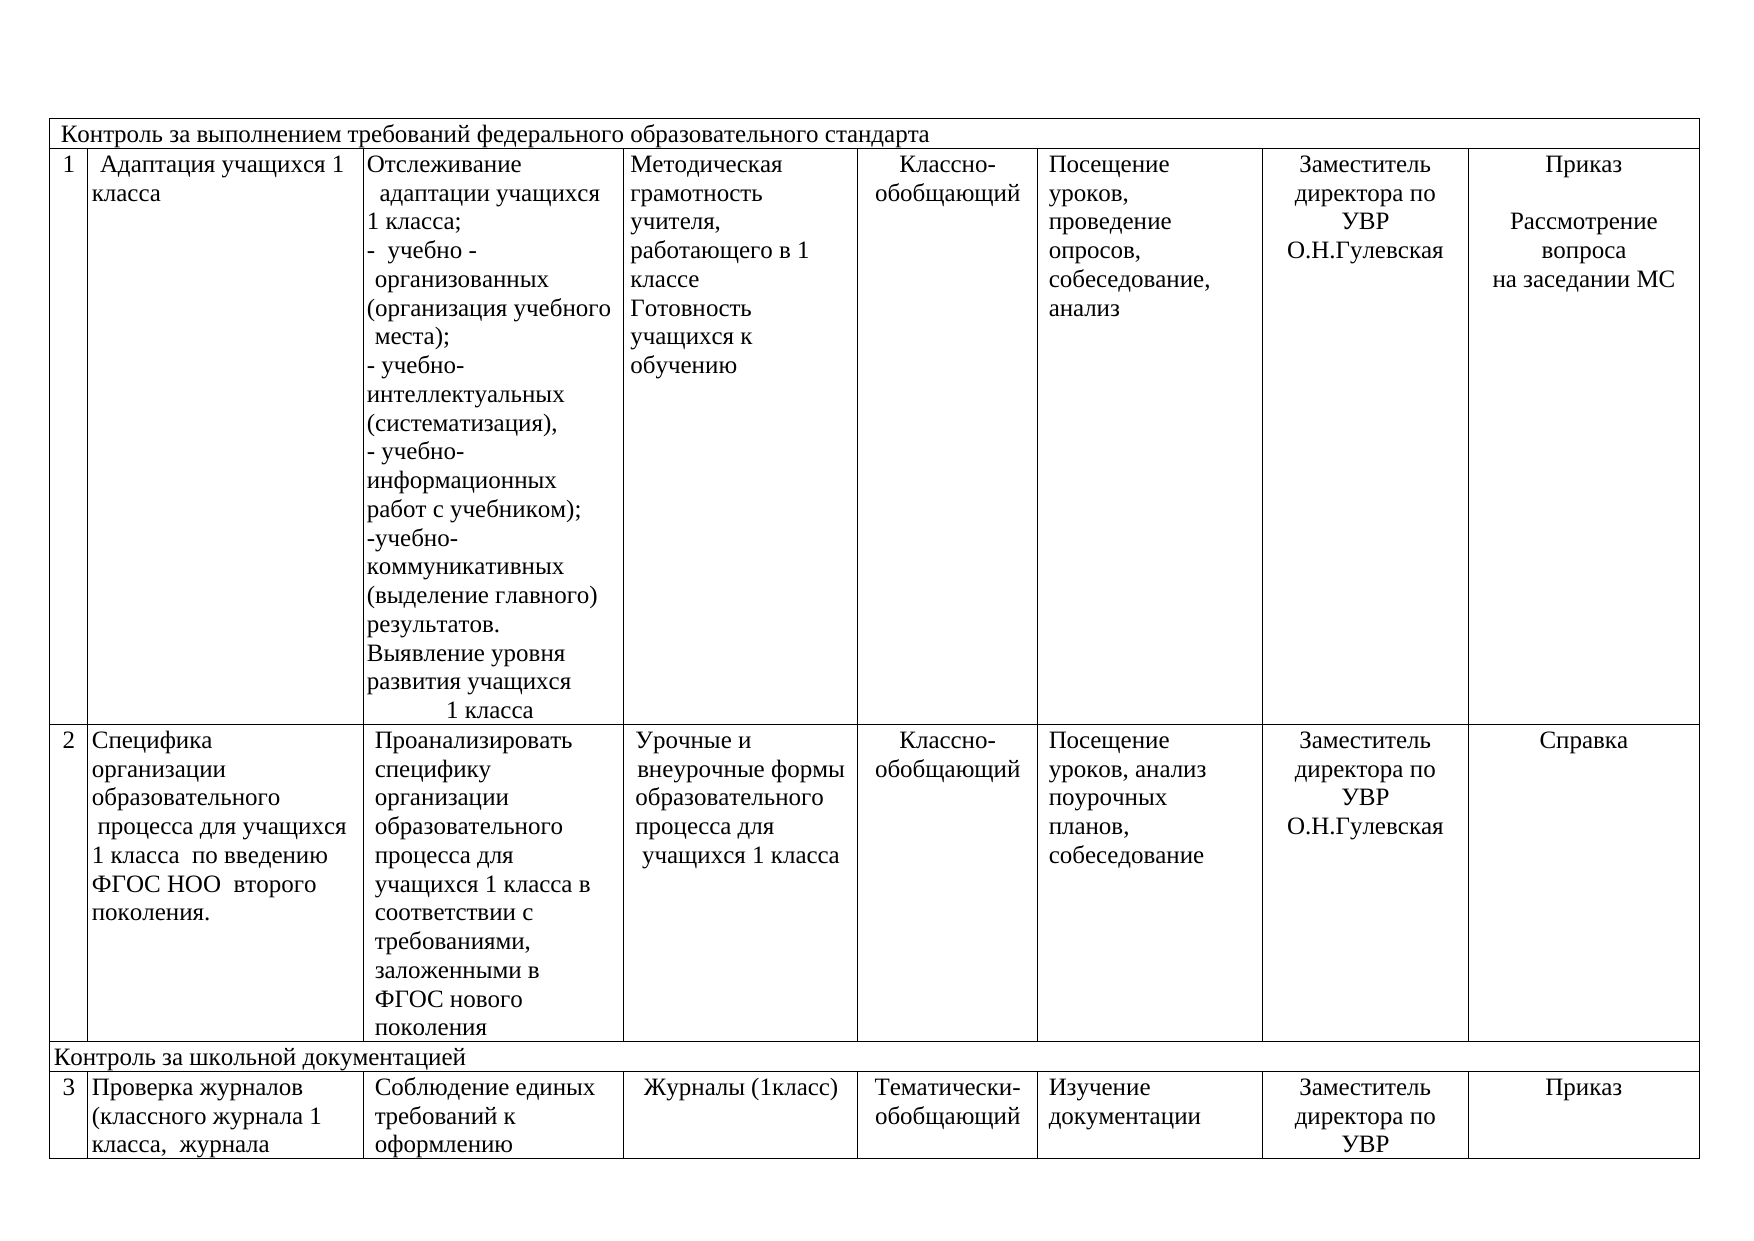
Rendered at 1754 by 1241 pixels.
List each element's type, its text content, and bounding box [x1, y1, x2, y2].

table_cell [858, 1072, 1037, 1158]
table_cell Контроль за выполнением требований федерального образовательного стандарта [50, 119, 1699, 148]
table_cell Специфика организации образовательного процесса для учащихся 1 класса по введению ФГОС НОО второго поколения. [88, 725, 363, 1041]
table_cell Справка [1469, 725, 1699, 1041]
table_cell Журналы (1класс) [624, 1072, 857, 1158]
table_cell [1263, 1072, 1468, 1158]
table_cell 3 [50, 1072, 87, 1158]
table_cell Отслеживание адаптации учащихся 1 класса; - учебно -организованных (организация учебного места); - учебно- интеллектуальных (систематизация), - учебно- информационных работ с учебником); -учебно- коммуникативных (выделение главного) результатов. Выявление уровня развития учащихся 1 класса [364, 149, 623, 724]
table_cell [364, 1072, 623, 1158]
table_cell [1263, 149, 1468, 724]
table_cell Классно- обобщающий [858, 725, 1037, 1041]
table_cell 1 [50, 149, 87, 724]
table_cell Приказ Рассмотрение вопроса на заседании МС [1469, 149, 1699, 724]
table_cell Проанализировать специфику организации образовательного процесса для учащихся 1 класса в соответствии с требованиями, заложенными в ФГОС нового поколения [364, 725, 623, 1041]
table_cell Контроль за школьной документацией [50, 1042, 1699, 1071]
table_cell Посещение уроков, анализ поурочных планов, собеседование [1038, 725, 1262, 1041]
table_cell Методическая грамотность учителя, работающего в 1 классе Готовность учащихся к обучению [624, 149, 857, 724]
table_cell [1038, 1072, 1262, 1158]
table_cell Заместитель директора по УВР О.Н.Гулевская [1263, 725, 1468, 1041]
table_cell Посещение уроков, проведение опросов, собеседование, анализ [1038, 149, 1262, 724]
table_cell Урочные и внеурочные формы образовательного процесса для учащихся 1 класса [624, 725, 857, 1041]
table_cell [88, 1072, 363, 1158]
table_cell Классно- обобщающий [858, 149, 1037, 724]
table_cell Адаптация учащихся 1 класса [88, 149, 363, 724]
table_cell Приказ [1469, 1072, 1699, 1158]
table_cell 2 [50, 725, 87, 1041]
